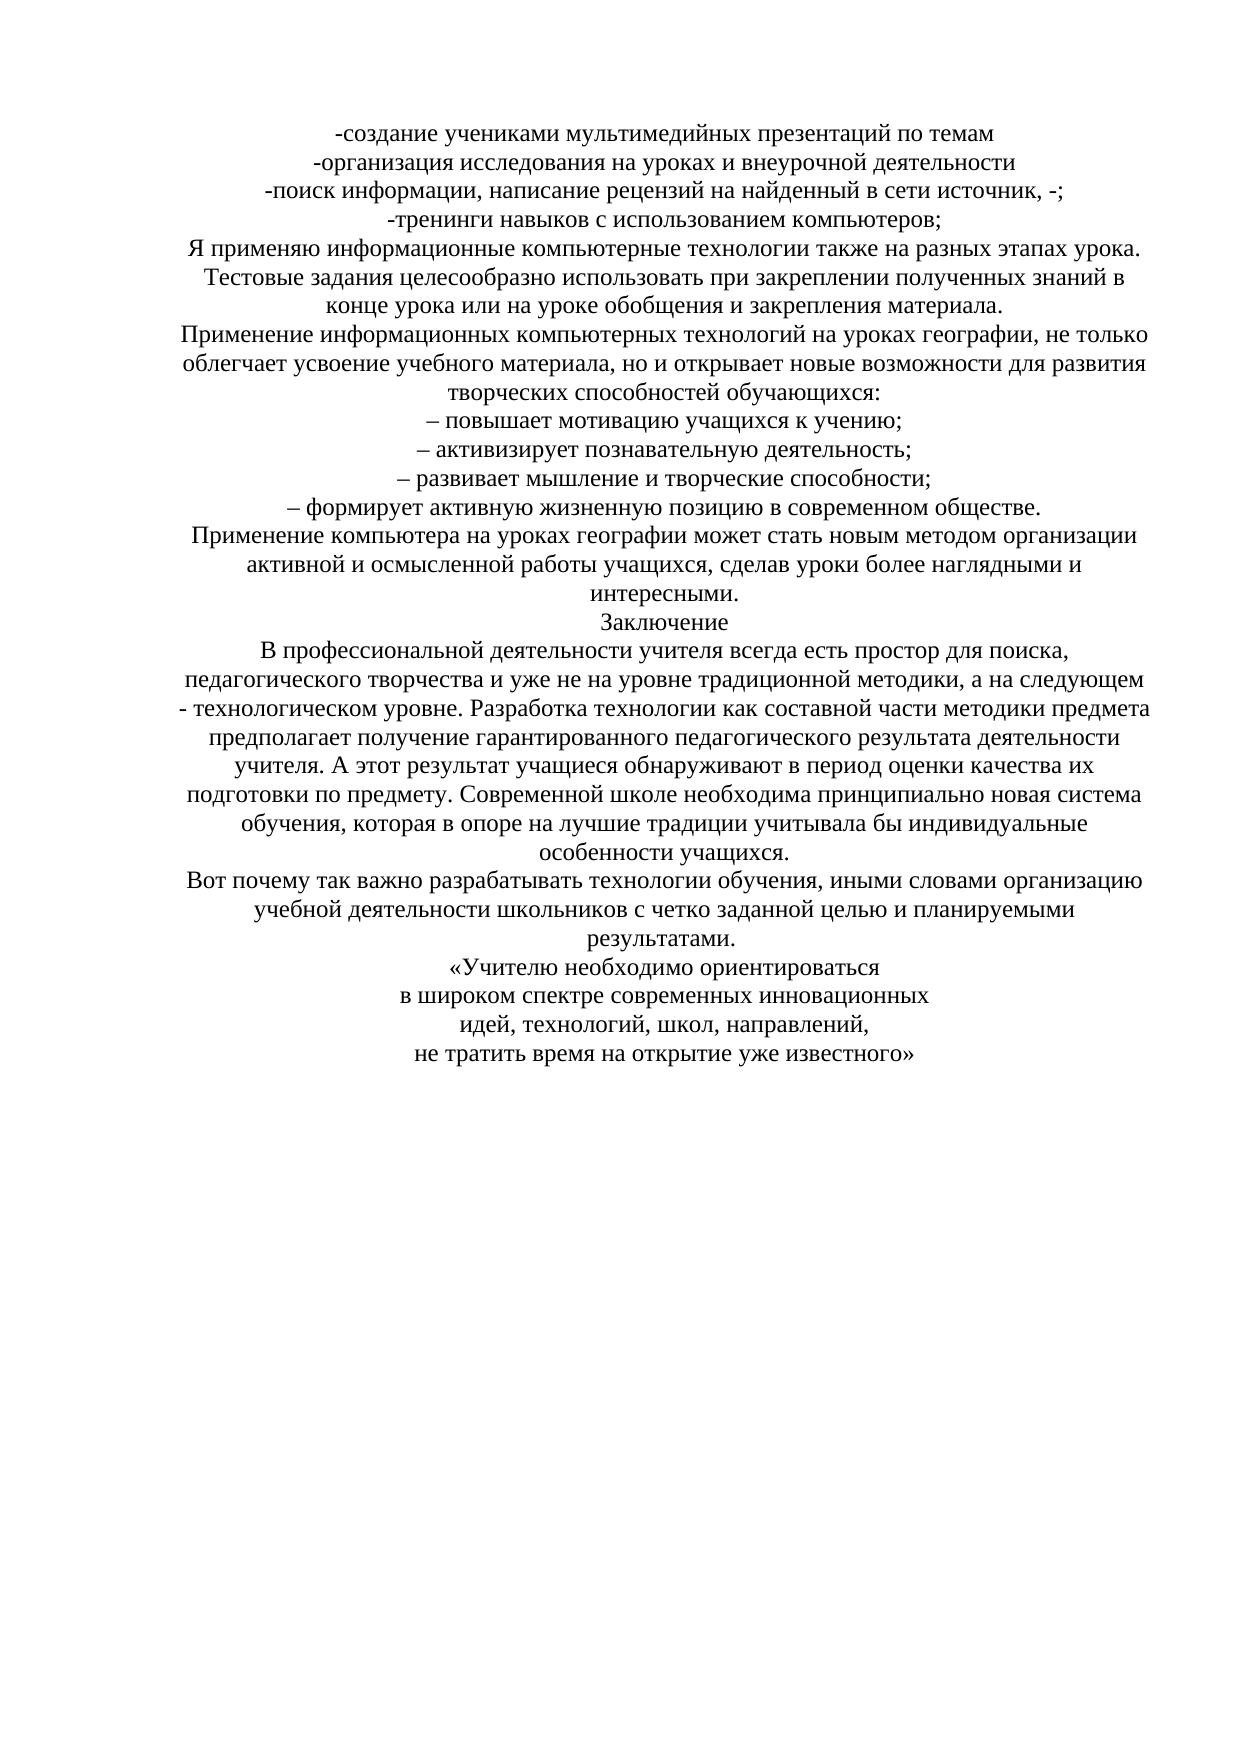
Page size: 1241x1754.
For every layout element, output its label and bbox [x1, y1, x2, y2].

text [177, 118, 1152, 1067]
